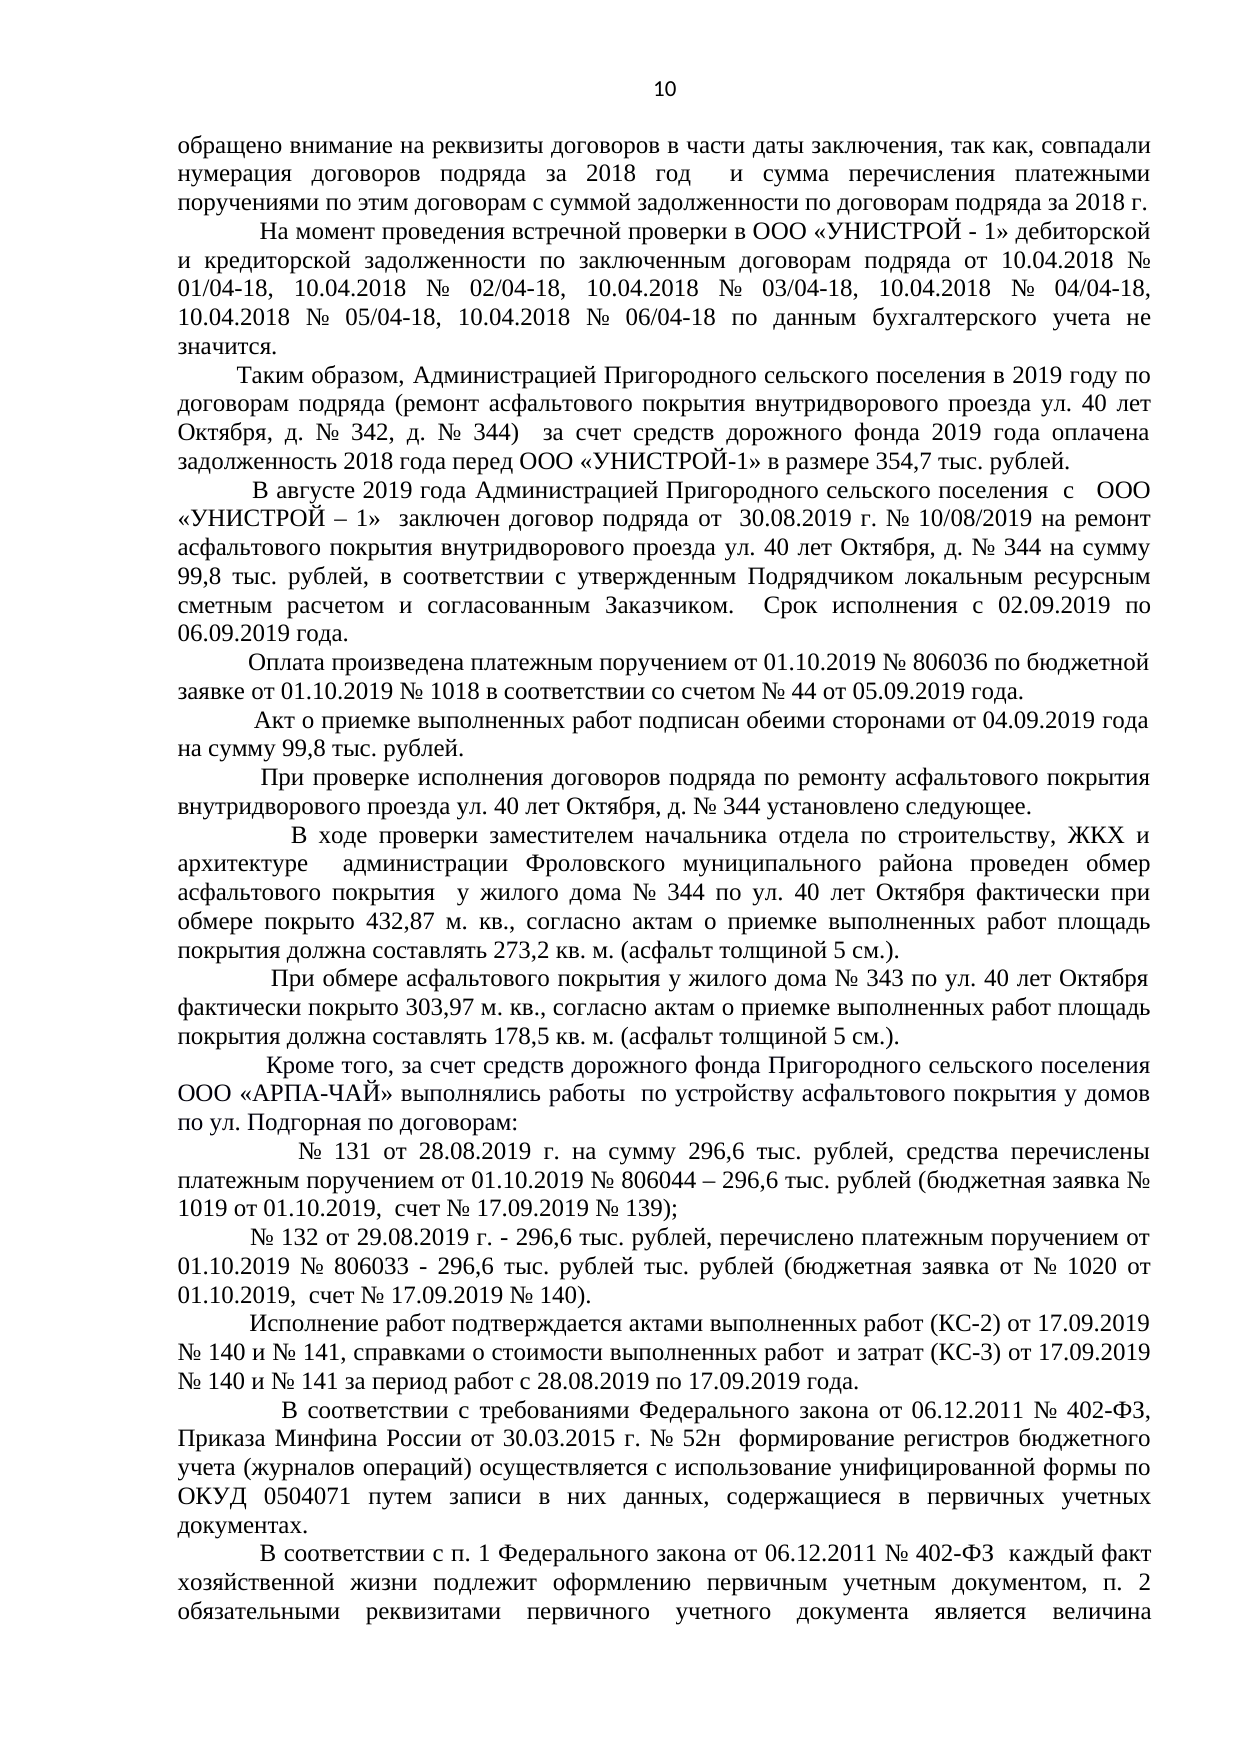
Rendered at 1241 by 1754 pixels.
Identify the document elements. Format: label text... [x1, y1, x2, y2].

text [177, 1538, 1152, 1625]
text При обмере асфальтового покрытия у жилого дома № 343 по ул. 40 лет Октября фактически покрыто 303,97 м. кв., согласно актам о приемке выполненных работ площадь покрытия должна составлять 178,5 кв. м. (асфальт толщиной 5 см.). [177, 963, 1152, 1050]
text На момент проведения встречной проверки в ООО «УНИСТРОЙ - 1» дебиторской и кредиторской задолженности по заключенным договорам подряда от 10.04.2018 № 01/04-18, 10.04.2018 № 02/04-18, 10.04.2018 № 03/04-18, 10.04.2018 № 04/04-18, 10.04.2018 № 05/04-18, 10.04.2018 № 06/04-18 по данным бухгалтерского учета не значится. [177, 216, 1152, 360]
text В соответствии с требованиями Федерального закона от 06.12.2011 № 402-ФЗ, Приказа Минфина России от 30.03.2015 г. № 52н формирование регистров бюджетного учета (журналов операций) осуществляется с использование унифицированной формы по ОКУД 0504071 путем записи в них данных, содержащиеся в первичных учетных документах. [177, 1395, 1152, 1538]
text Кроме того, за счет средств дорожного фонда Пригородного сельского поселения ООО «АРПА-ЧАЙ» выполнялись работы по устройству асфальтового покрытия у домов по ул. Подгорная по договорам: [177, 1050, 1152, 1136]
text № 132 от 29.08.2019 г. - 296,6 тыс. рублей, перечислено платежным поручением от 01.10.2019 № 806033 - 296,6 тыс. рублей тыс. рублей (бюджетная заявка от № 1020 от 01.10.2019, счет № 17.09.2019 № 140). [177, 1222, 1152, 1308]
text № 131 от 28.08.2019 г. на сумму 296,6 тыс. рублей, средства перечислены платежным поручением от 01.10.2019 № 806044 – 296,6 тыс. рублей (бюджетная заявка № 1019 от 01.10.2019, счет № 17.09.2019 № 139); [177, 1136, 1152, 1222]
text В августе 2019 года Администрацией Пригородного сельского поселения с ООО «УНИСТРОЙ – 1» заключен договор подряда от 30.08.2019 г. № 10/08/2019 на ремонт асфальтового покрытия внутридворового проезда ул. 40 лет Октября, д. № 344 на сумму 99,8 тыс. рублей, в соответствии с утвержденным Подрядчиком локальным ресурсным сметным расчетом и согласованным Заказчиком. Срок исполнения с 02.09.2019 по 06.09.2019 года. [177, 475, 1152, 647]
text Оплата произведена платежным поручением от 01.10.2019 № 806036 по бюджетной заявке от 01.10.2019 № 1018 в соответствии со счетом № 44 от 05.09.2019 года. [177, 647, 1152, 705]
text В ходе проверки заместителем начальника отдела по строительству, ЖКХ и архитектуре администрации Фроловского муниципального района проведен обмер асфальтового покрытия у жилого дома № 344 по ул. 40 лет Октября фактически при обмере покрыто 432,87 м. кв., согласно актам о приемке выполненных работ площадь покрытия должна составлять 273,2 кв. м. (асфальт толщиной 5 см.). [177, 820, 1152, 963]
text Акт о приемке выполненных работ подписан обеими сторонами от 04.09.2019 года на сумму 99,8 тыс. рублей. [177, 705, 1152, 762]
text При проверке исполнения договоров подряда по ремонту асфальтового покрытия внутридворового проезда ул. 40 лет Октября, д. № 344 установлено следующее. [177, 762, 1152, 820]
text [177, 130, 1152, 216]
text Таким образом, Администрацией Пригородного сельского поселения в 2019 году по договорам подряда (ремонт асфальтового покрытия внутридворового проезда ул. 40 лет Октября, д. № 342, д. № 344) за счет средств дорожного фонда 2019 года оплачена задолженность 2018 года перед ООО «УНИСТРОЙ-1» в размере 354,7 тыс. рублей. [177, 360, 1152, 475]
text Исполнение работ подтверждается актами выполненных работ (КС-2) от 17.09.2019 № 140 и № 141, справками о стоимости выполненных работ и затрат (КС-3) от 17.09.2019 № 140 и № 141 за период работ с 28.08.2019 по 17.09.2019 года. [177, 1308, 1152, 1395]
